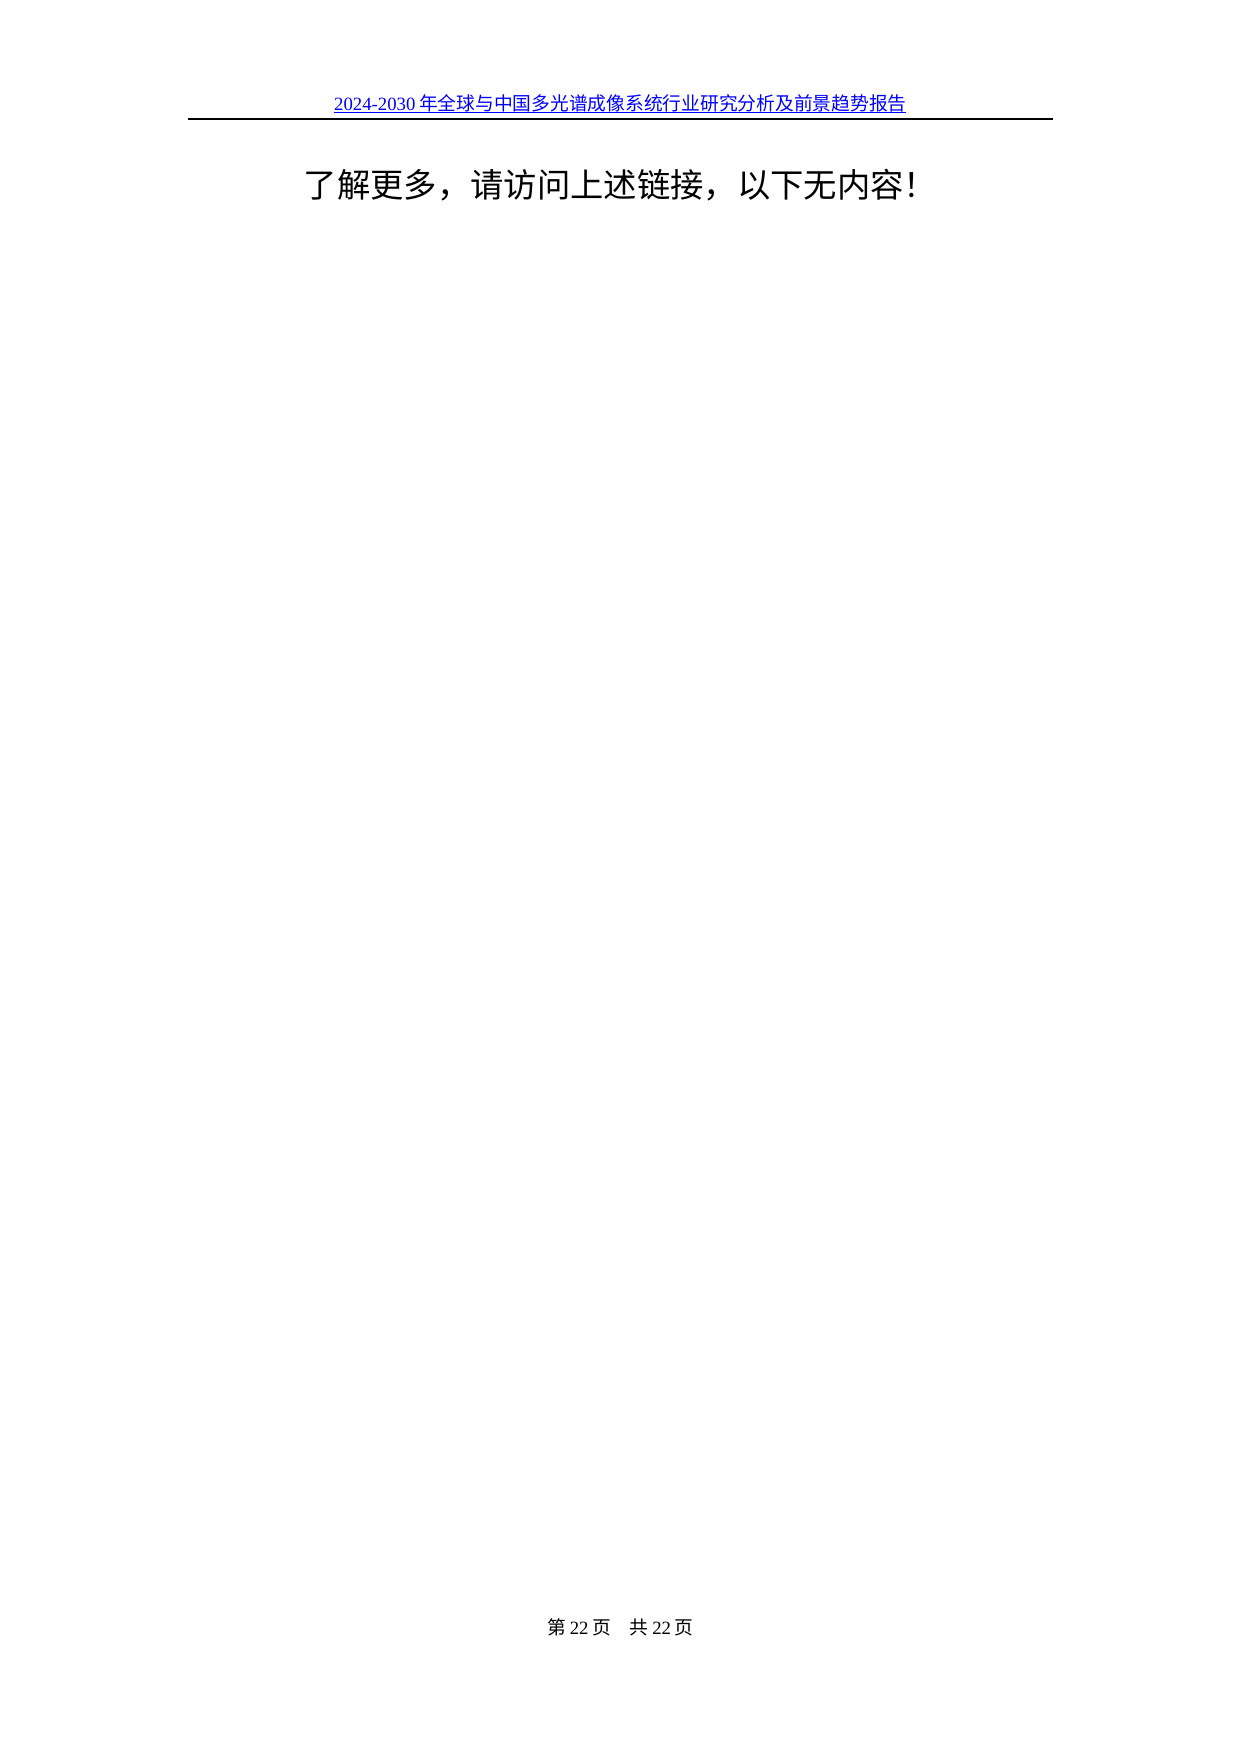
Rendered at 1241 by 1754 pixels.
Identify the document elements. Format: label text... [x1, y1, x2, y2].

title 了解更多，请访问上述链接，以下无内容！ [187, 150, 1053, 215]
